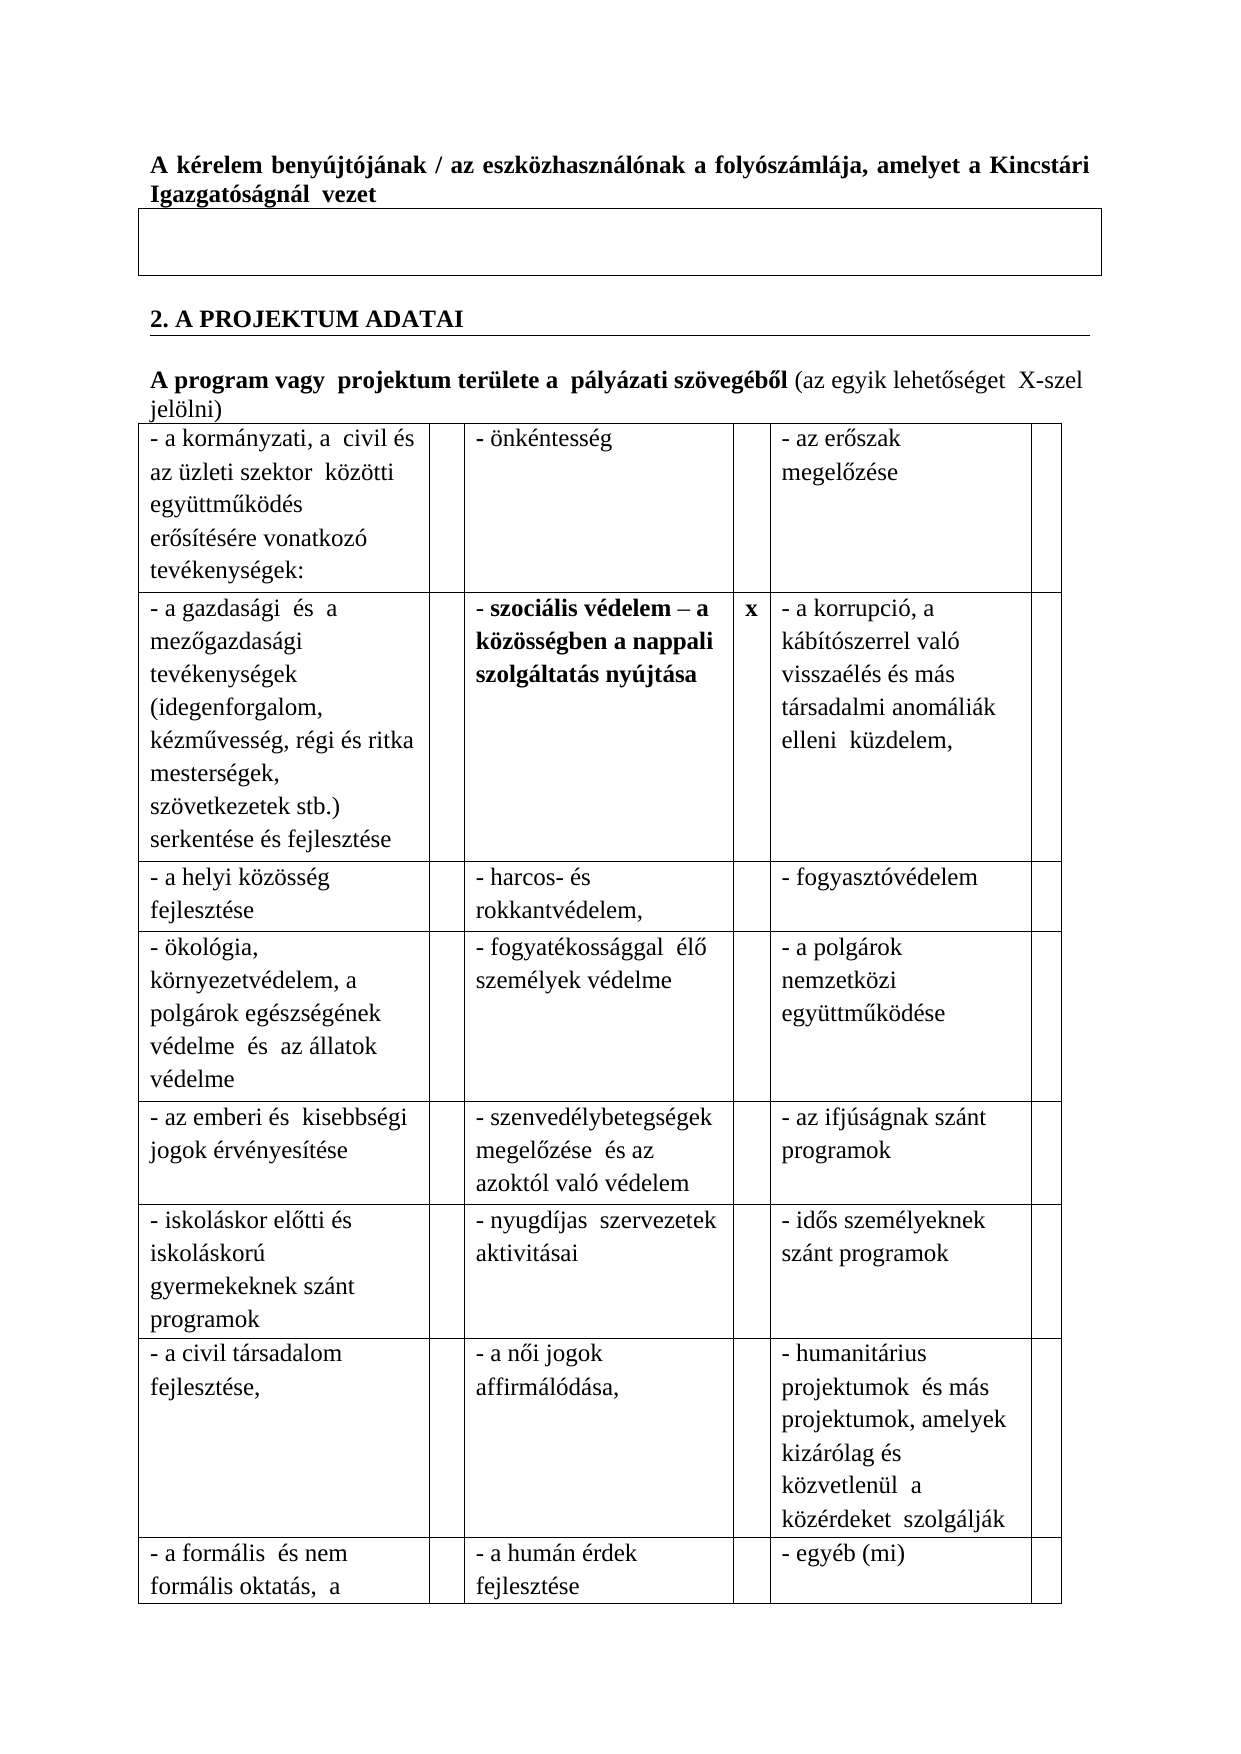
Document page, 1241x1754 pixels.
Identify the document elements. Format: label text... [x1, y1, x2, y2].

table_cell [430, 932, 464, 1101]
table_cell [430, 593, 464, 861]
table_cell [1032, 593, 1061, 861]
table_cell - nyugdíjas szervezetek aktivitásai [465, 1205, 733, 1337]
table_cell [734, 1102, 770, 1204]
table_cell [734, 862, 770, 931]
table_cell - iskoláskor előtti és iskoláskorú gyermekeknek szánt programok [139, 1205, 429, 1337]
table_cell [1032, 862, 1061, 931]
text A kérelem benyújtójának / az eszközhasználónak a folyószámlája, amelyet a Kincstári Igazgatóságnál vezet [150, 150, 1090, 207]
table_header - a kormányzati, a civil és az üzleti szektor közötti együttműködés erősítésére vonatkozó tevékenységek: [139, 424, 429, 592]
table_cell - ökológia, környezetvédelem, a polgárok egészségének védelme és az állatok védelme [139, 932, 429, 1101]
table_cell [430, 1102, 464, 1204]
table_cell - fogyasztóvédelem [771, 862, 1031, 931]
table_cell - a női jogok affirmálódása, [465, 1339, 733, 1537]
table_cell - fogyatékossággal élő személyek védelme [465, 932, 733, 1101]
table_cell [430, 1205, 464, 1337]
table_cell - szenvedélybetegségek megelőzése és az azoktól való védelem [465, 1102, 733, 1204]
table_header [430, 424, 464, 592]
text A program vagy projektum területe a pályázati szövegéből (az egyik lehetőséget X-szel jelölni) [150, 365, 1090, 422]
table_cell - az emberi és kisebbségi jogok érvényesítése [139, 1102, 429, 1204]
table_cell x [734, 593, 770, 861]
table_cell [139, 1538, 429, 1603]
table_header [139, 209, 1101, 274]
table_cell - a korrupció, a kábítószerrel való visszaélés és más társadalmi anomáliák elleni küzdelem, [771, 593, 1031, 861]
table_cell - egyéb (mi) [771, 1538, 1031, 1603]
table_cell [1032, 1205, 1061, 1337]
table_header [1032, 424, 1061, 592]
table_cell [1032, 1538, 1061, 1603]
table_cell - harcos- és rokkantvédelem, [465, 862, 733, 931]
table_cell [430, 1339, 464, 1537]
table_cell - a helyi közösség fejlesztése [139, 862, 429, 931]
table_cell - a civil társadalom fejlesztése, [139, 1339, 429, 1537]
table_cell - idős személyeknek szánt programok [771, 1205, 1031, 1337]
table_cell [1032, 1102, 1061, 1204]
table_cell - a polgárok nemzetközi együttműködése [771, 932, 1031, 1101]
table_cell [1032, 1339, 1061, 1537]
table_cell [465, 1538, 733, 1603]
table_cell [734, 1205, 770, 1337]
table_cell [1032, 932, 1061, 1101]
table_header - önkéntesség [465, 424, 733, 592]
table_cell [734, 1538, 770, 1603]
table_cell [430, 862, 464, 931]
table_cell - a gazdasági és a mezőgazdasági tevékenységek (idegenforgalom, kézművesség, régi és ritka mesterségek, szövetkezetek stb.) serkentése és fejlesztése [139, 593, 429, 861]
table_cell - az ifjúságnak szánt programok [771, 1102, 1031, 1204]
table_cell [430, 1538, 464, 1603]
table_header [734, 424, 770, 592]
table_header - az erőszak megelőzése [771, 424, 1031, 592]
text 2. A PROJEKTUM ADATAI [150, 304, 1090, 335]
table_cell [734, 932, 770, 1101]
table_cell - szociális védelem – a közösségben a nappali szolgáltatás nyújtása [465, 593, 733, 861]
table_cell [734, 1339, 770, 1537]
table_cell - humanitárius projektumok és más projektumok, amelyek kizárólag és közvetlenül a közérdeket szolgálják [771, 1339, 1031, 1537]
